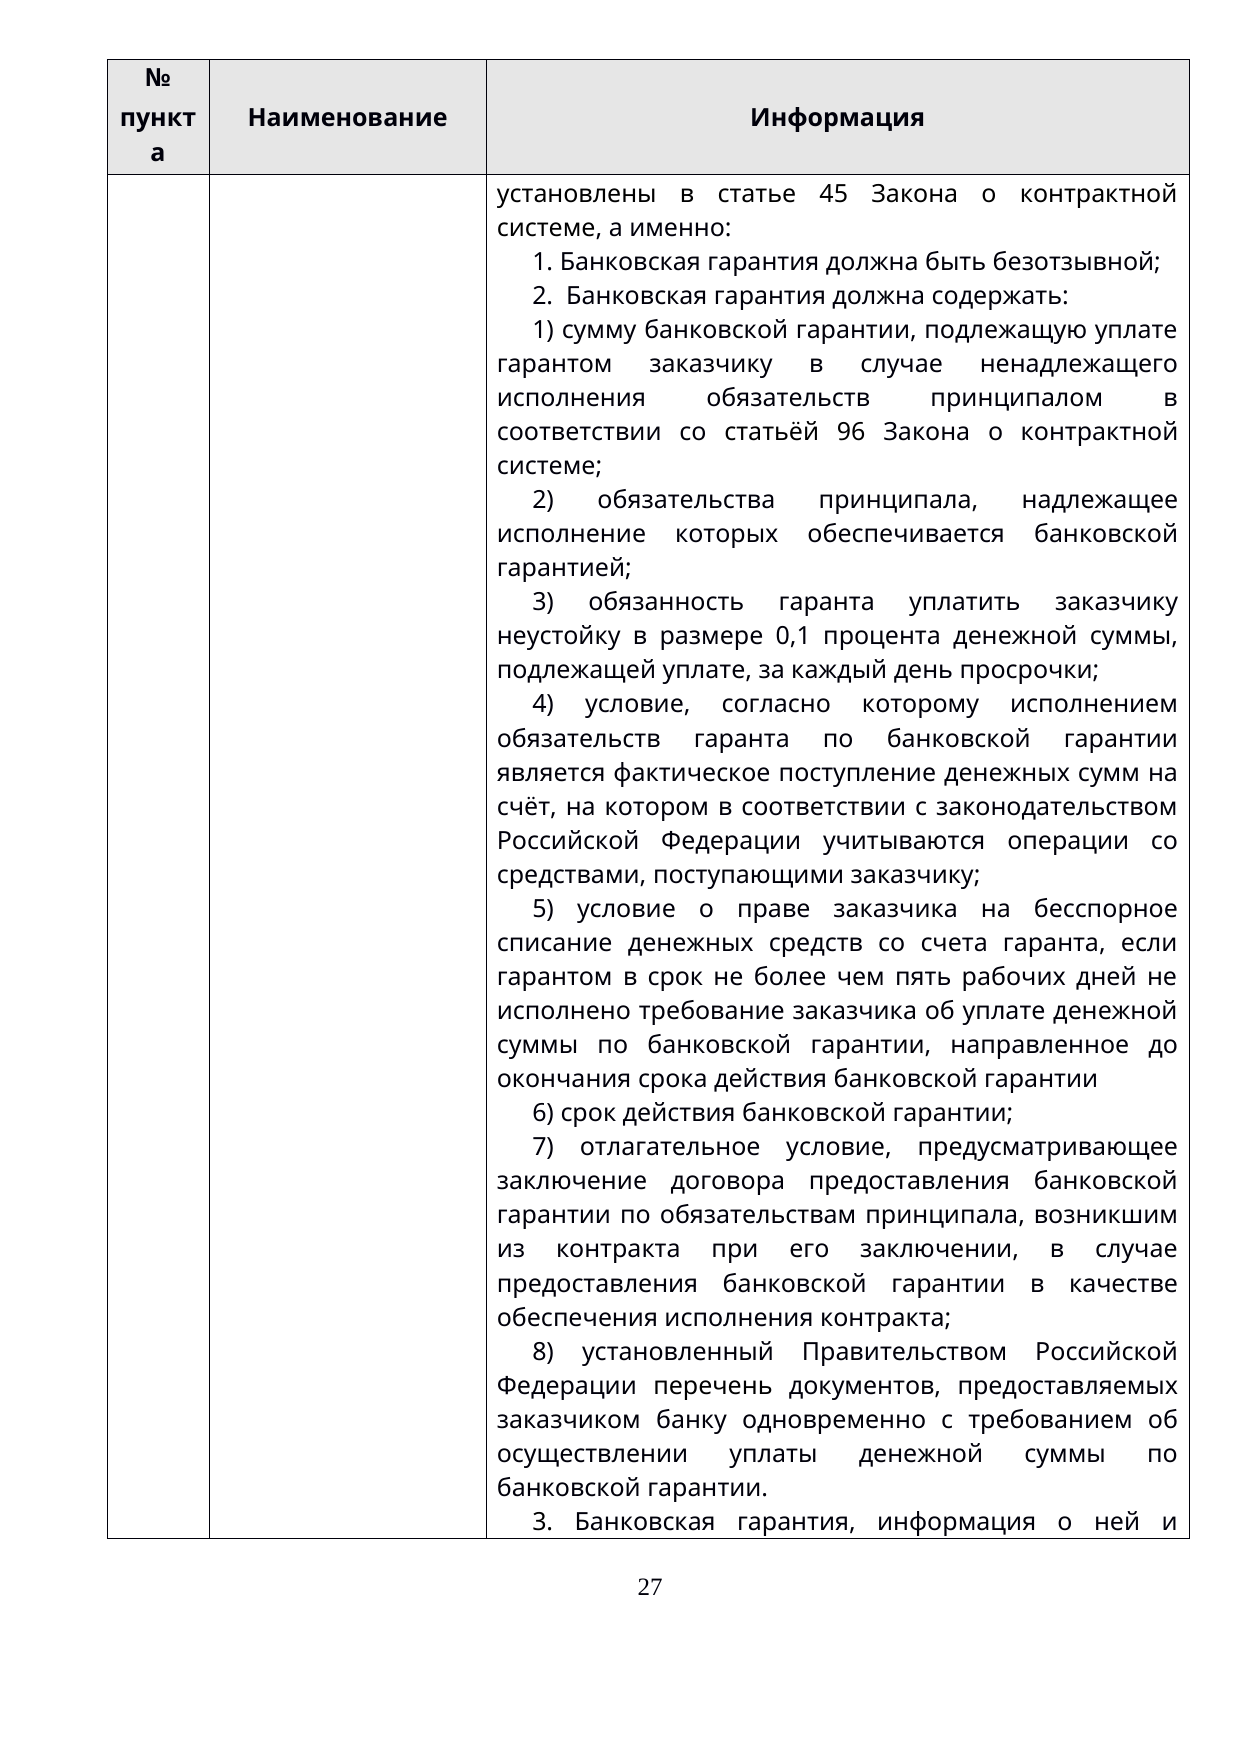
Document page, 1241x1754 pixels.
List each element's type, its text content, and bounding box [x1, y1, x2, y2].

table_header № пункта [108, 60, 209, 174]
table_cell [108, 175, 209, 1538]
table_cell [210, 175, 486, 1538]
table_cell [487, 175, 1189, 1538]
table_header Наименование [210, 60, 486, 174]
table_header Информация [487, 60, 1189, 174]
